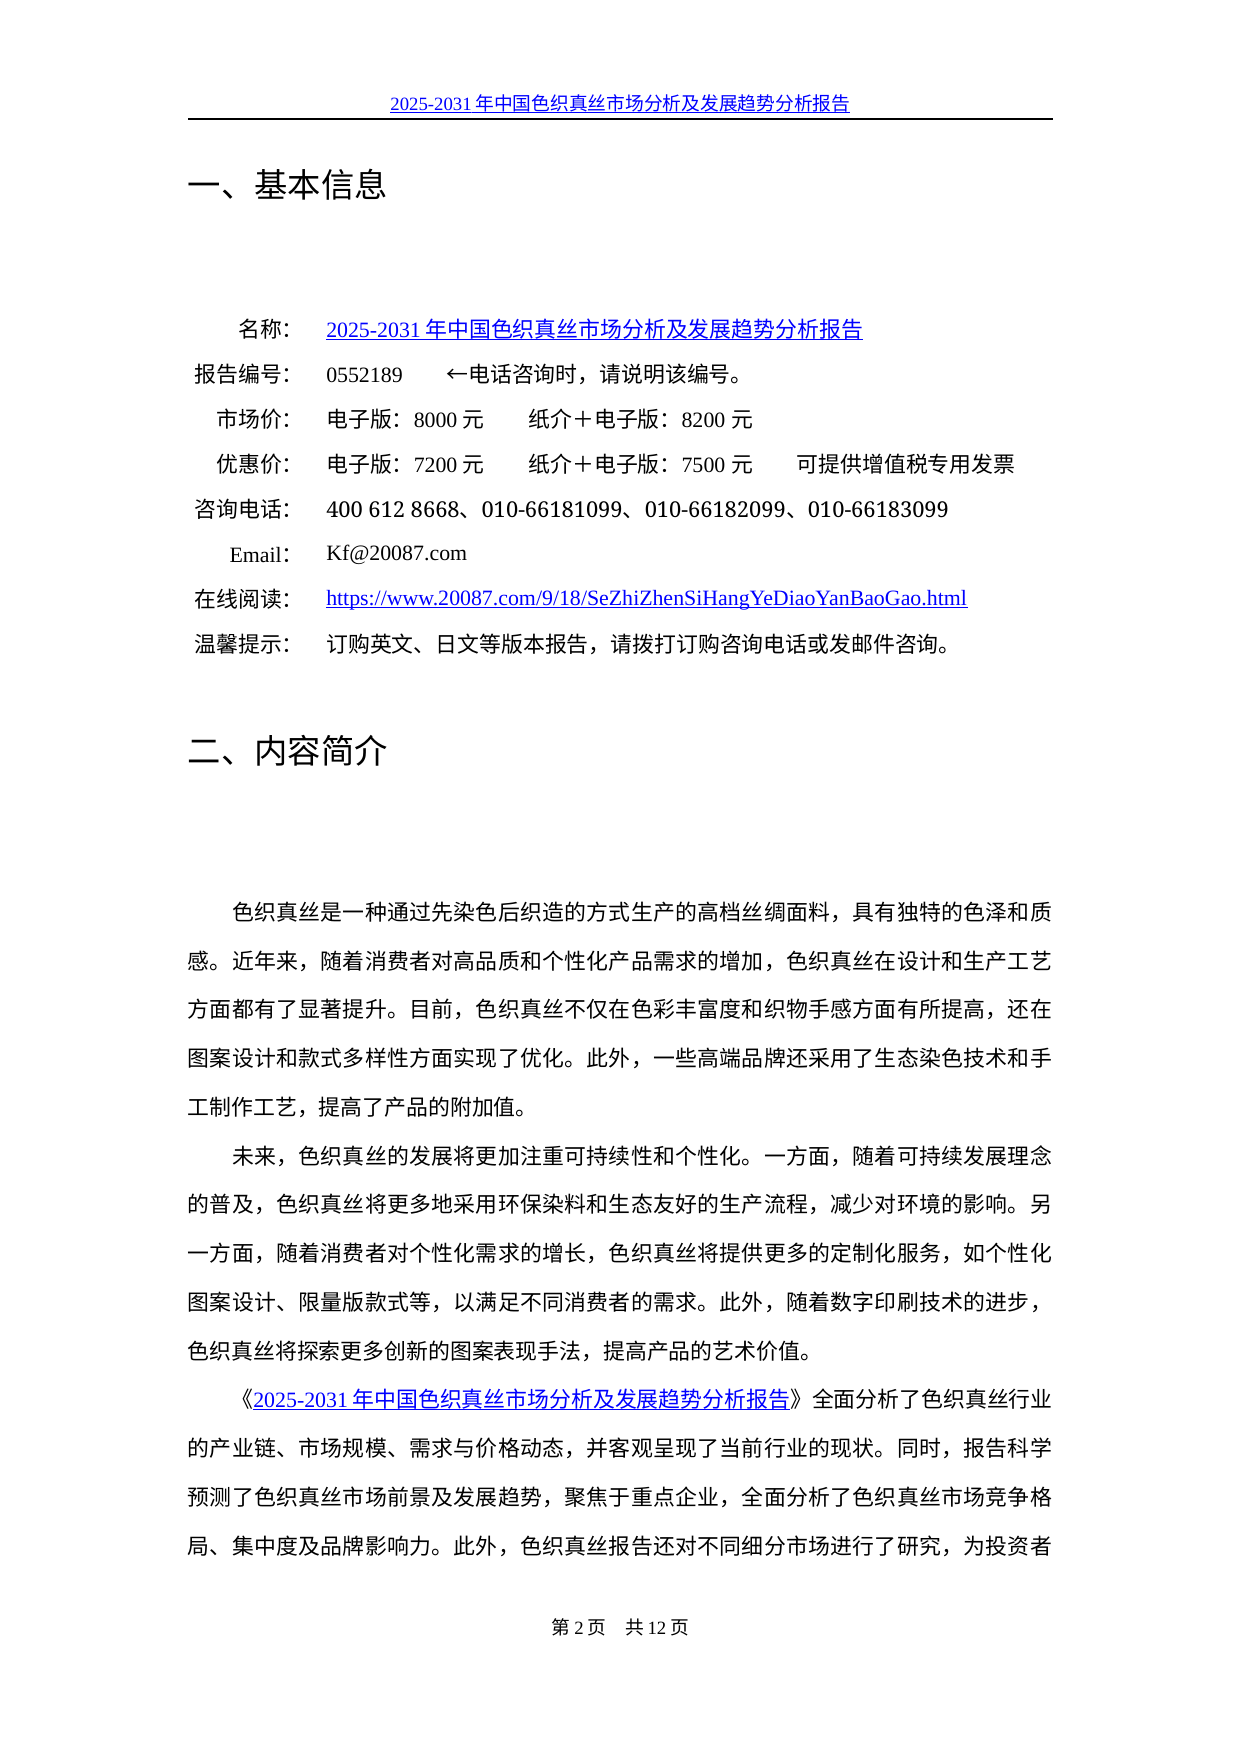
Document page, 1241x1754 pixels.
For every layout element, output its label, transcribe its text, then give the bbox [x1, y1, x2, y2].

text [187, 894, 1053, 1561]
table_cell 订购英文、日文等版本报告，请拨打订购咨询电话或发邮件咨询。 [315, 627, 1073, 672]
table_cell Kf@20087.com [315, 537, 1073, 582]
table_header 2025-2031年中国色织真丝市场分析及发展趋势分析报告 [315, 312, 1073, 357]
table_cell 报告编号： [167, 357, 315, 402]
table_cell 电子版：7200 元 纸介＋电子版：7500 元 可提供增值税专用发票 [315, 447, 1073, 492]
table_cell Email： [167, 537, 315, 582]
table_cell 在线阅读： [167, 582, 315, 627]
table_cell 优惠价： [167, 447, 315, 492]
table_header 名称： [167, 312, 315, 357]
table_cell 0552189 ←电话咨询时，请说明该编号。 [315, 357, 1073, 402]
table_cell 400 612 8668、010-66181099、010-66182099、010-66183099 [315, 492, 1073, 537]
table_cell 咨询电话： [167, 492, 315, 537]
title 一、基本信息 [187, 150, 1053, 215]
table_cell 市场价： [167, 402, 315, 447]
table_cell 温馨提示： [167, 627, 315, 672]
table_cell [315, 582, 1073, 627]
title 二、内容简介 [187, 717, 1053, 782]
table_cell 电子版：8000 元 纸介＋电子版：8200 元 [315, 402, 1073, 447]
